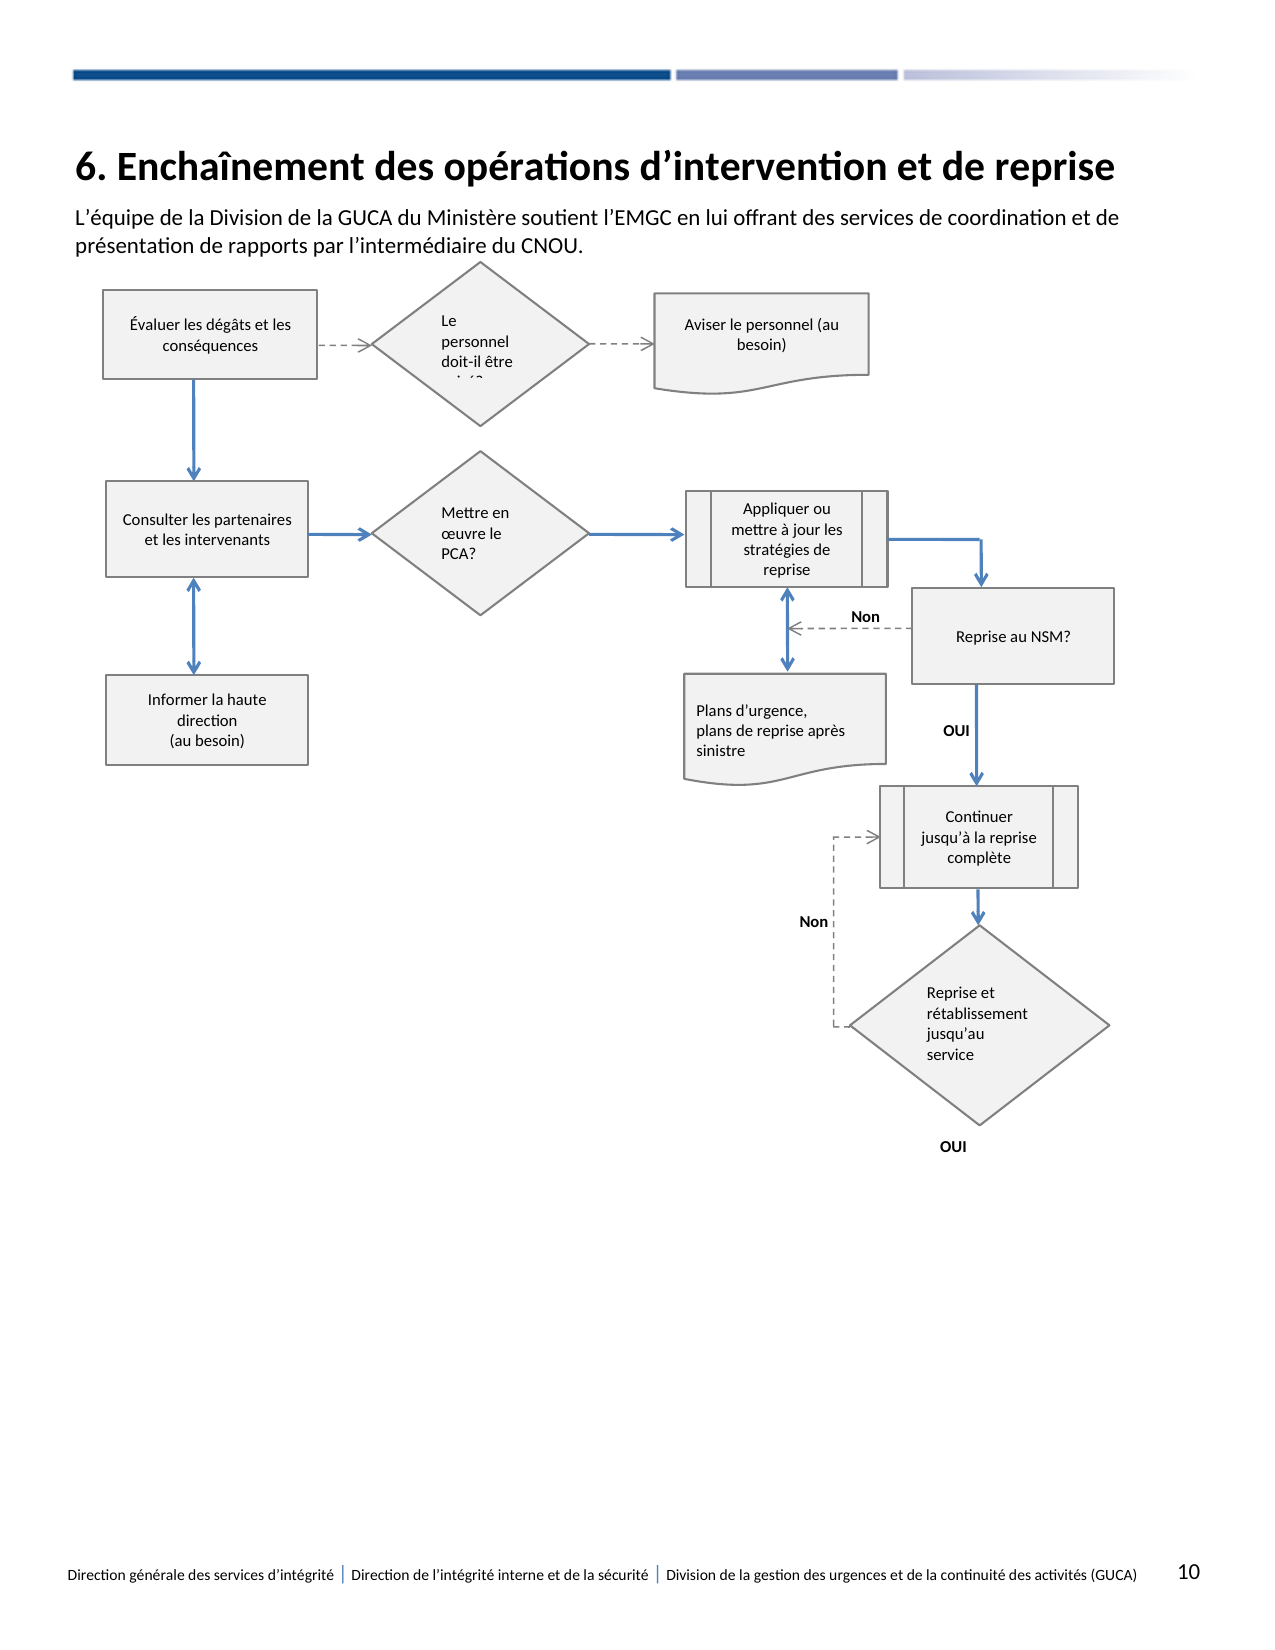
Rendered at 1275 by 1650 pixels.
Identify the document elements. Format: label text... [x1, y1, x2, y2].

subtitle 6. Enchaînement des opérations d’intervention et de reprise [75, 140, 1200, 191]
text L’équipe de la Division de la GUCA du Ministère soutient l’EMGC en lui offrant des services de coordination et de présentation de rapports par l’intermédiaire du CNOU. [75, 203, 1200, 259]
picture [66, 60, 1195, 99]
